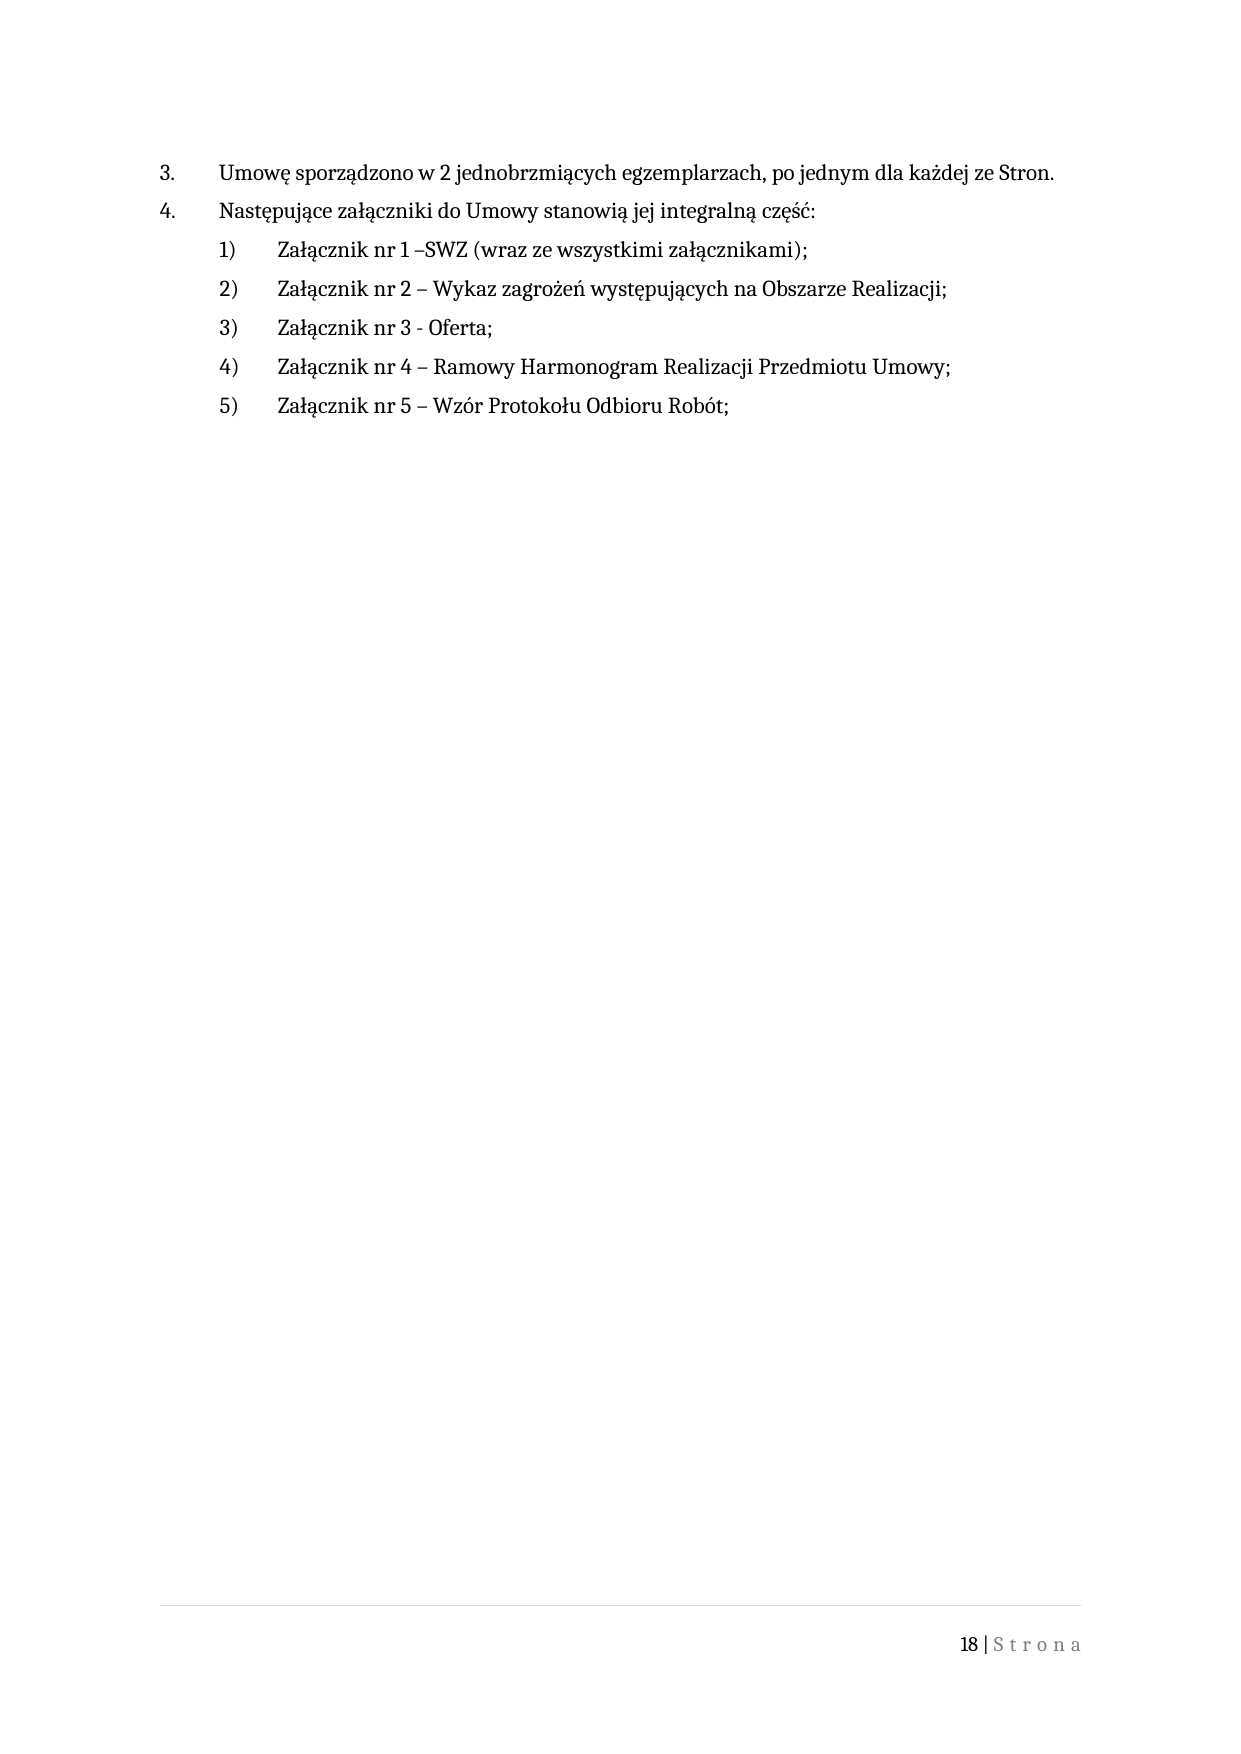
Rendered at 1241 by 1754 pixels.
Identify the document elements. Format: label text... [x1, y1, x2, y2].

list Załącznik nr 2 – Wykaz zagrożeń występujących na Obszarze Realizacji; [219, 276, 1081, 302]
list Załącznik nr 3 - Oferta; [219, 315, 1081, 341]
list Załącznik nr 4 – Ramowy Harmonogram Realizacji Przedmiotu Umowy; [219, 354, 1081, 380]
list Załącznik nr 1 –SWZ (wraz ze wszystkimi załącznikami); [219, 237, 1081, 263]
list Załącznik nr 5 – Wzór Protokołu Odbioru Robót; [219, 393, 1081, 419]
list Następujące załączniki do Umowy stanowią jej integralną część: [159, 198, 1081, 225]
list Umowę sporządzono w 2 jednobrzmiących egzemplarzach, po jednym dla każdej ze Stron. [159, 159, 1081, 186]
